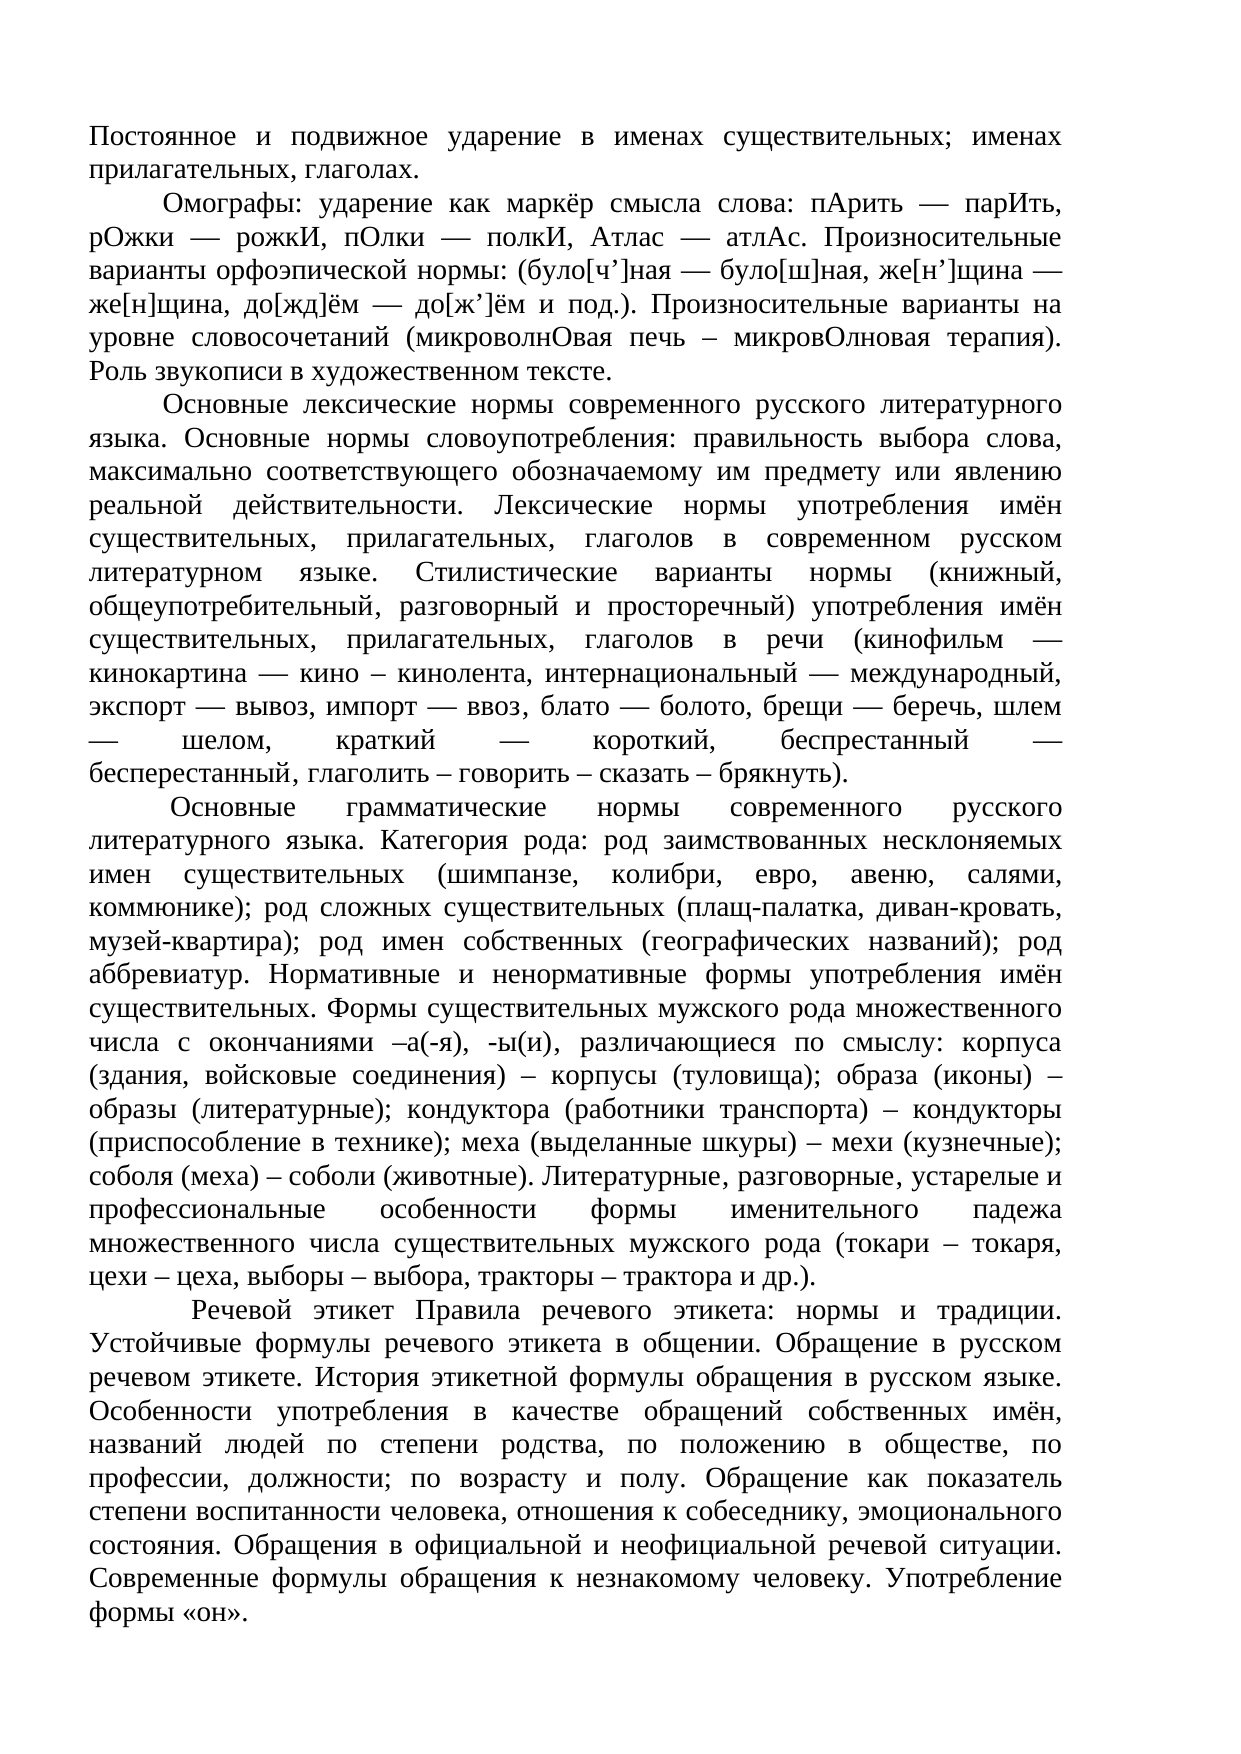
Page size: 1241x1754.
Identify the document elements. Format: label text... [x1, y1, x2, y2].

text Речевой этикет Правила речевого этикета: нормы и традиции. Устойчивые формулы речевого этикета в общении. Обращение в русском речевом этикете. История этикетной формулы обращения в русском языке. Особенности употребления в качестве обращений собственных имён, названий людей по степени родства, по положению в обществе, по профессии, должности; по возрасту и полу. Обращение как показатель степени воспитанности человека, отношения к собеседнику, эмоционального состояния. Обращения в официальной и неофициальной речевой ситуации. Современные формулы обращения к незнакомому человеку. Употребление формы «он». [88, 1292, 1063, 1627]
text Основные грамматические нормы современного русского литературного языка. Категория рода: род заимствованных несклоняемых имен существительных (шимпанзе, колибри, евро, авеню, салями, коммюнике); род сложных существительных (плащ-палатка, диван-кровать, музей-квартира); род имен собственных (географических названий); род аббревиатур. Нормативные и ненормативные формы употребления имён существительных. Формы существительных мужского рода множественного числа с окончаниями –а(-я), -ы(и)‚ различающиеся по смыслу: корпуса (здания, войсковые соединения) – корпусы (туловища); образа (иконы) – образы (литературные); кондуктора (работники транспорта) – кондукторы (приспособление в технике); меха (выделанные шкуры) – мехи (кузнечные); соболя (меха) – соболи (животные). Литературные‚ разговорные‚ устарелые и профессиональные особенности формы именительного падежа множественного числа существительных мужского рода (токари – токаря, цехи – цеха, выборы – выбора, тракторы – трактора и др.). [88, 789, 1063, 1292]
text Омографы: ударение как маркёр смысла слова: пАрить — парИть, рОжки — рожкИ, пОлки — полкИ, Атлас — атлАс. Произносительные варианты орфоэпической нормы: (було[ч’]ная — було[ш]ная, же[н’]щина — же[н]щина, до[жд]ём — до[ж’]ём и под.). Произносительные варианты на уровне словосочетаний (микроволнОвая печь – микровОлновая терапия). Роль звукописи в художественном тексте. [88, 185, 1063, 386]
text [88, 118, 1063, 185]
text Основные лексические нормы современного русского литературного языка. Основные нормы словоупотребления: правильность выбора слова, максимально соответствующего обозначаемому им предмету или явлению реальной действительности. Лексические нормы употребления имён существительных, прилагательных, глаголов в современном русском литературном языке. Стилистические варианты нормы (книжный, общеупотребительный‚ разговорный и просторечный) употребления имён существительных, прилагательных, глаголов в речи (кинофильм — кинокартина — кино – кинолента, интернациональный — международный, экспорт — вывоз, импорт — ввоз‚ блато — болото, брещи — беречь, шлем — шелом, краткий — короткий, беспрестанный — бесперестанный‚ глаголить – говорить – сказать – брякнуть). [88, 386, 1063, 789]
